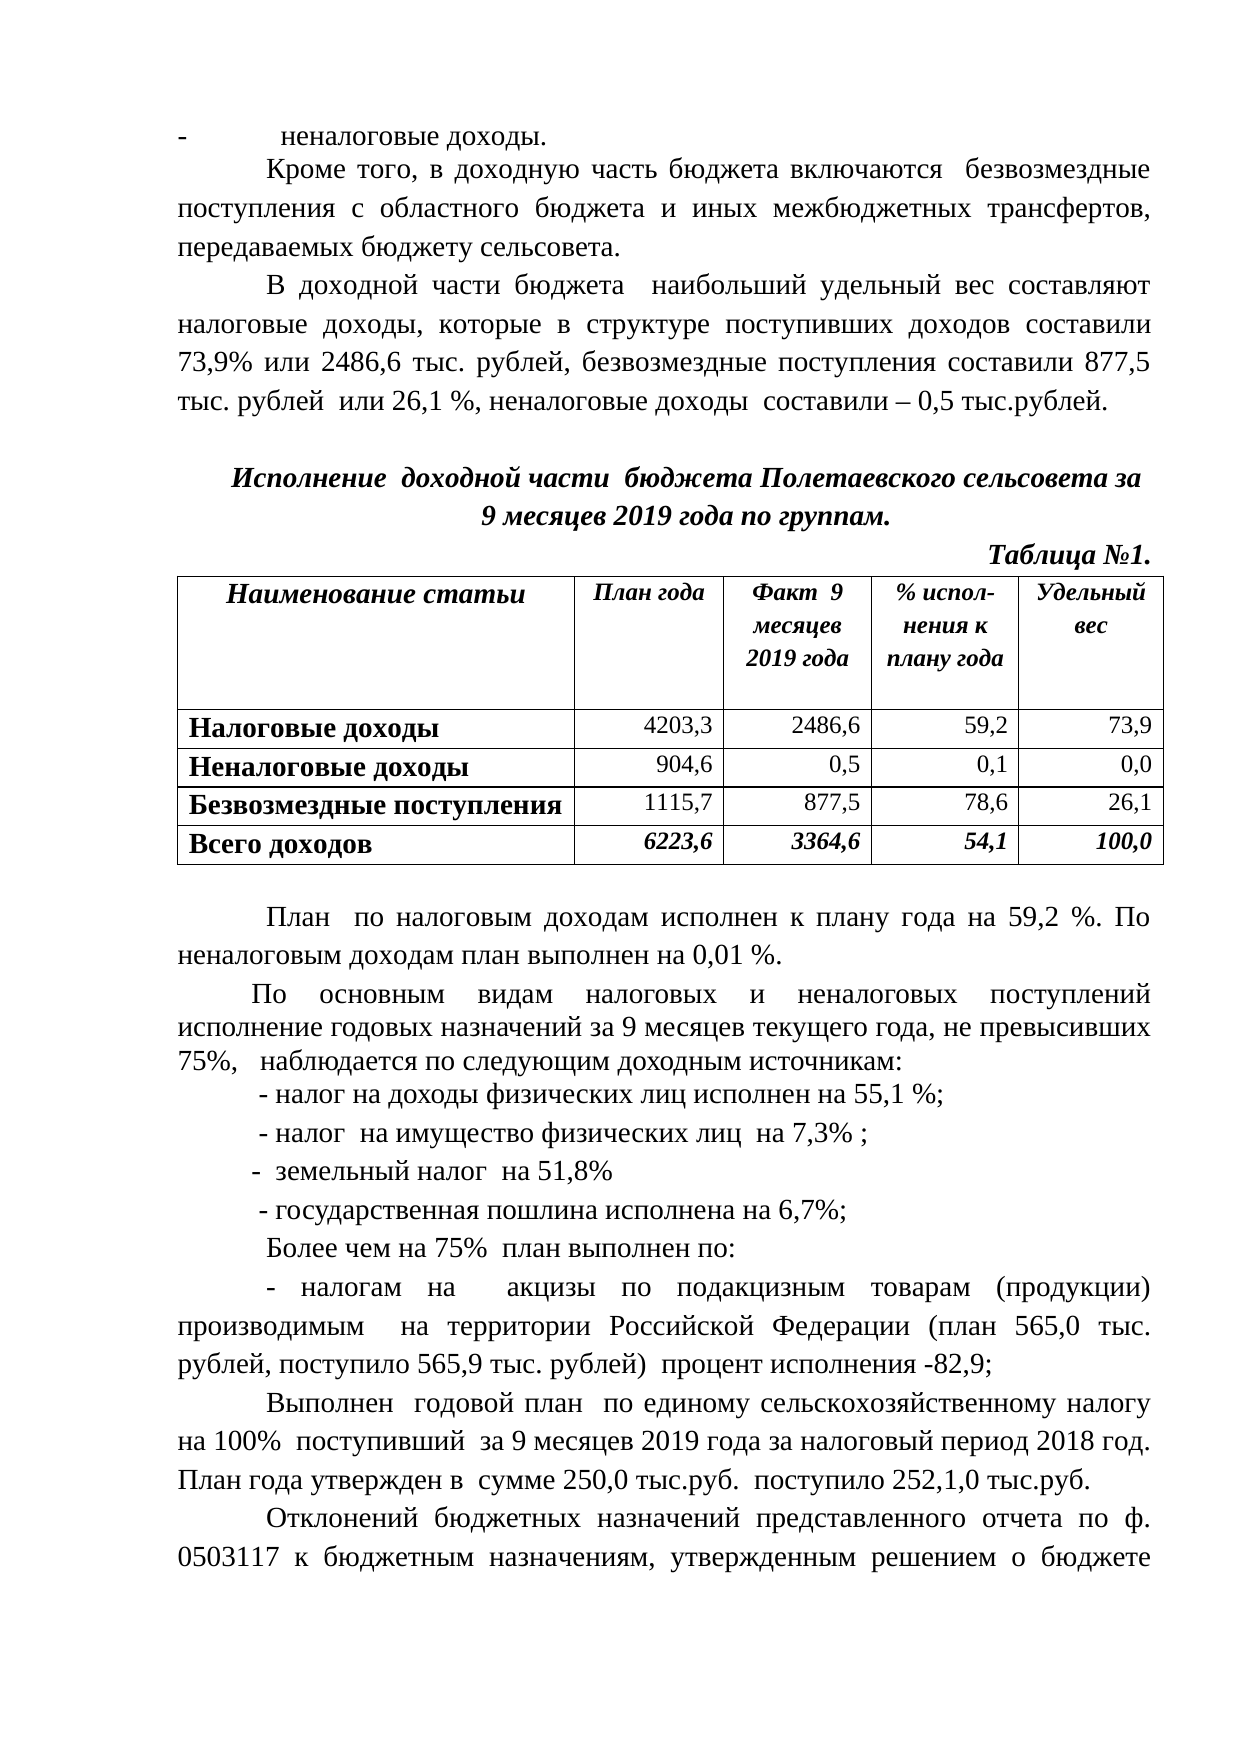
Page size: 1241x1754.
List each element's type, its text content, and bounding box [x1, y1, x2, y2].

table_cell 59,2 [872, 710, 1018, 748]
table_cell 78,6 [872, 788, 1018, 825]
table_header Наименование статьи [178, 577, 574, 709]
text В доходной части бюджета наибольший удельный вес составляют налоговые доходы, которые в структуре поступивших доходов составили 73,9% или 2486,6 тыс. рублей, безвозмездные поступления составили 877,5 тыс. рублей или 26,1 %, неналоговые доходы составили – 0,5 тыс.рублей. [177, 267, 1152, 416]
table_header Удельный вес [1019, 577, 1163, 709]
table_cell 4203,3 [575, 710, 723, 748]
text - государственная пошлина исполнена на 6,7%; [177, 1192, 1152, 1226]
text Таблица №1. [221, 537, 1152, 571]
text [177, 1500, 1152, 1572]
table_cell Неналоговые доходы [178, 749, 574, 786]
table_header Факт 9 месяцев 2019 года [724, 577, 871, 709]
table_cell 2486,6 [724, 710, 871, 748]
subtitle План по налоговым доходам исполнен к плану года на 59,2 %. По неналоговым доходам план выполнен на 0,01 %. [177, 899, 1152, 971]
text По основным видам налоговых и неналоговых поступлений исполнение годовых назначений за 9 месяцев текущего года, не превысивших 75%, наблюдается по следующим доходным источникам: [177, 976, 1152, 1076]
table_cell 0,0 [1019, 749, 1163, 786]
text - налог на имущество физических лиц на 7,3% ; [177, 1115, 1152, 1148]
table_cell Налоговые доходы [178, 710, 574, 748]
text Выполнен годовой план по единому сельскохозяйственному налогу на 100% поступивший за 9 месяцев 2019 года за налоговый период 2018 год. План года утвержден в сумме 250,0 тыс.руб. поступило 252,1,0 тыс.руб. [177, 1385, 1152, 1495]
table_cell 73,9 [1019, 710, 1163, 748]
text Кроме того, в доходную часть бюджета включаются безвозмездные поступления с областного бюджета и иных межбюджетных трансфертов, передаваемых бюджету сельсовета. [177, 152, 1152, 262]
table_cell 6223,6 [575, 826, 723, 864]
table_cell 100,0 [1019, 826, 1163, 864]
table_cell Всего доходов [178, 826, 574, 864]
table_cell Безвозмездные поступления [178, 788, 574, 825]
table_cell 904,6 [575, 749, 723, 786]
table_cell 26,1 [1019, 788, 1163, 825]
table_cell 0,5 [724, 749, 871, 786]
table_header План года [575, 577, 723, 709]
table_header % испол- нения к плану года [872, 577, 1018, 709]
table_cell 3364,6 [724, 826, 871, 864]
table_cell 877,5 [724, 788, 871, 825]
list неналоговые доходы. [177, 118, 1152, 152]
table_cell 1115,7 [575, 788, 723, 825]
table_cell 54,1 [872, 826, 1018, 864]
text Исполнение доходной части бюджета Полетаевского сельсовета за 9 месяцев 2019 года по группам. [221, 460, 1152, 532]
text Более чем на 75% план выполнен по: [177, 1231, 1152, 1264]
text - земельный налог на 51,8% [177, 1153, 1152, 1187]
text - налогам на акцизы по подакцизным товарам (продукции) производимым на территории Российской Федерации (план 565,0 тыс. рублей, поступило 565,9 тыс. рублей) процент исполнения -82,9; [177, 1269, 1152, 1380]
table_cell 0,1 [872, 749, 1018, 786]
text - налог на доходы физических лиц исполнен на 55,1 %; [177, 1076, 1172, 1110]
